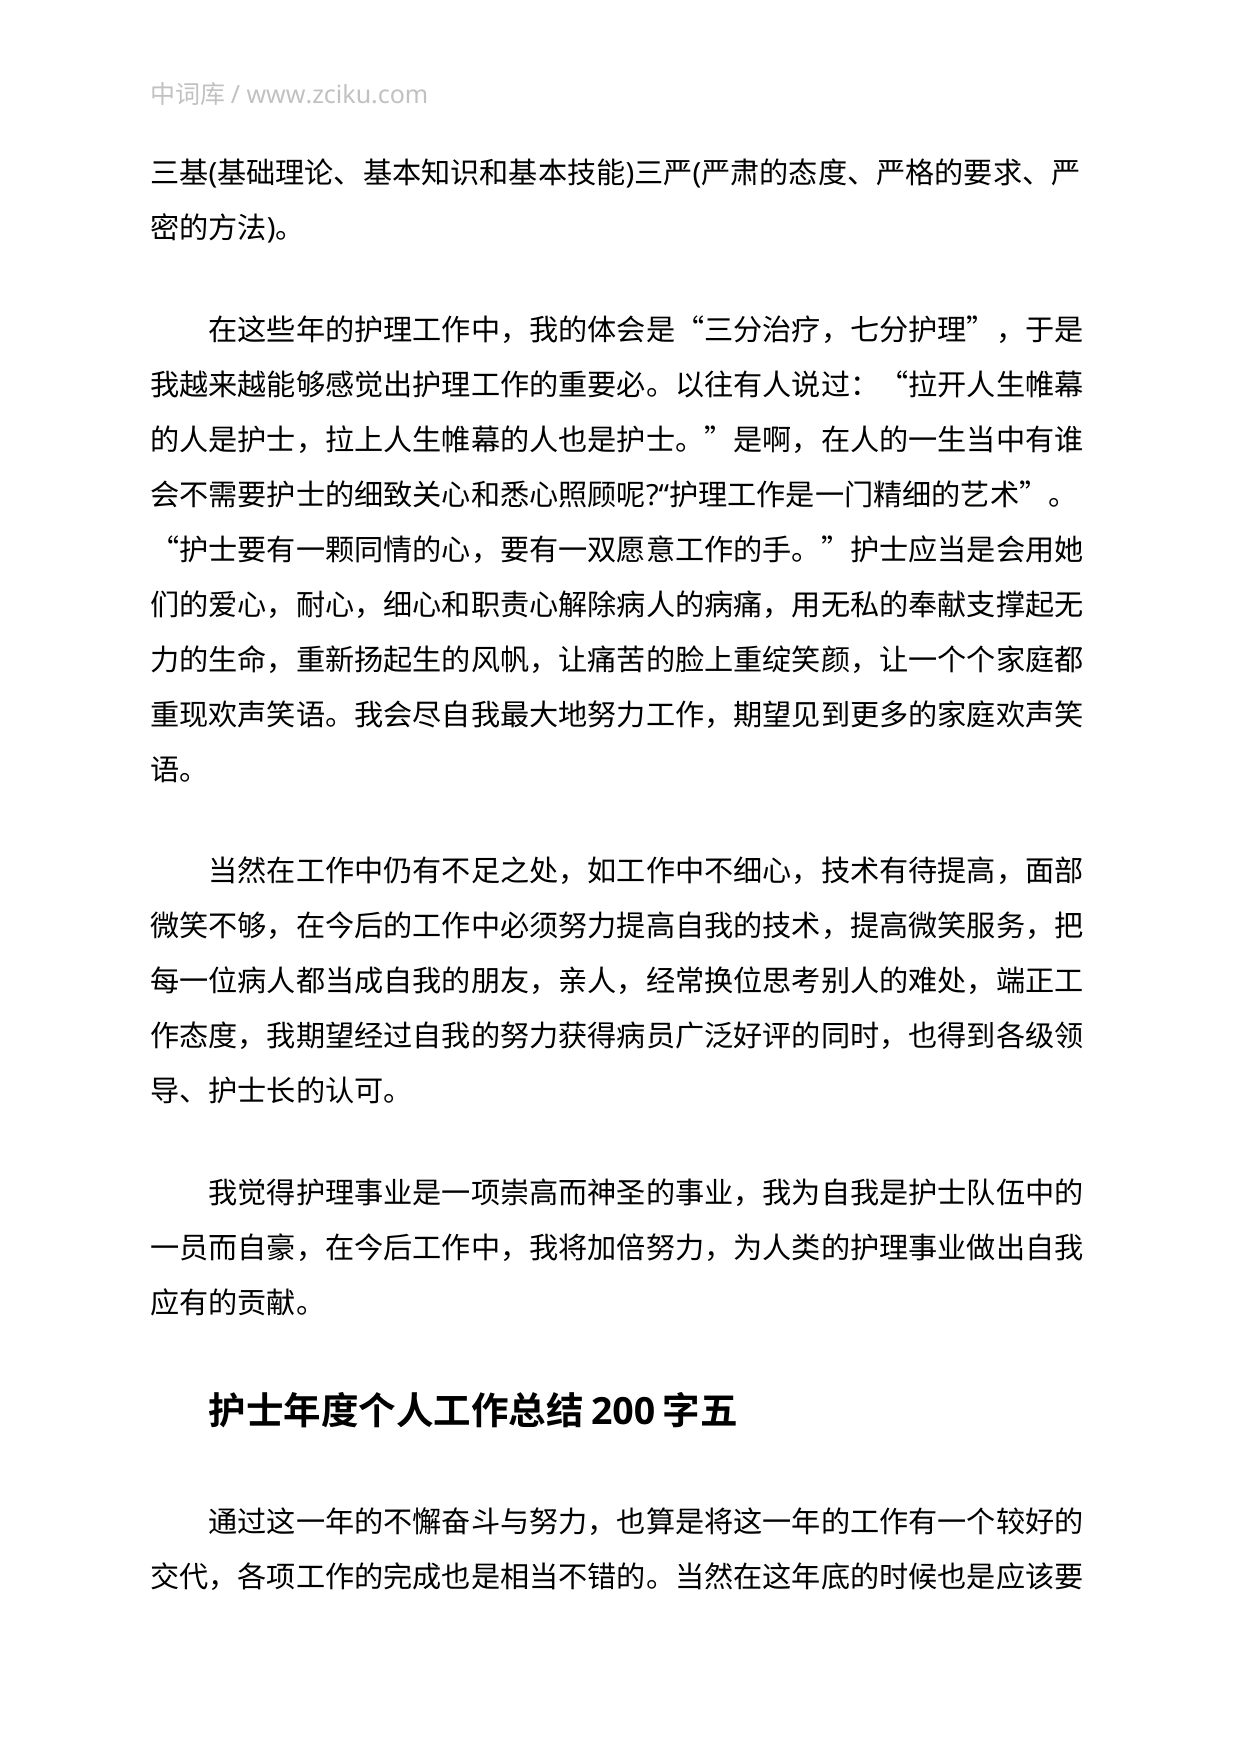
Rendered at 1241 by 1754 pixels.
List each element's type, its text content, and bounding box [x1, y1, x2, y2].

text 护士年度个人工作总结200字五 [150, 1381, 1090, 1435]
text 我觉得护理事业是一项崇高而神圣的事业，我为自我是护士队伍中的一员而自豪，在今后工作中，我将加倍努力，为人类的护理事业做出自我应有的贡献。 [150, 1169, 1090, 1321]
text 在这些年的护理工作中，我的体会是“三分治疗，七分护理”，于是我越来越能够感觉出护理工作的重要必。以往有人说过：“拉开人生帷幕的人是护士，拉上人生帷幕的人也是护士。”是啊，在人的一生当中有谁会不需要护士的细致关心和悉心照顾呢?“护理工作是一门精细的艺术”。“护士要有一颗同情的心，要有一双愿意工作的手。”护士应当是会用她们的爱心，耐心，细心和职责心解除病人的病痛，用无私的奉献支撑起无力的生命，重新扬起生的风帆，让痛苦的脸上重绽笑颜，让一个个家庭都重现欢声笑语。我会尽自我最大地努力工作，期望见到更多的家庭欢声笑语。 [150, 307, 1090, 788]
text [150, 150, 1090, 247]
text 当然在工作中仍有不足之处，如工作中不细心，技术有待提高，面部微笑不够，在今后的工作中必须努力提高自我的技术，提高微笑服务，把每一位病人都当成自我的朋友，亲人，经常换位思考别人的难处，端正工作态度，我期望经过自我的努力获得病员广泛好评的同时，也得到各级领导、护士长的认可。 [150, 848, 1090, 1110]
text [150, 1498, 1090, 1596]
